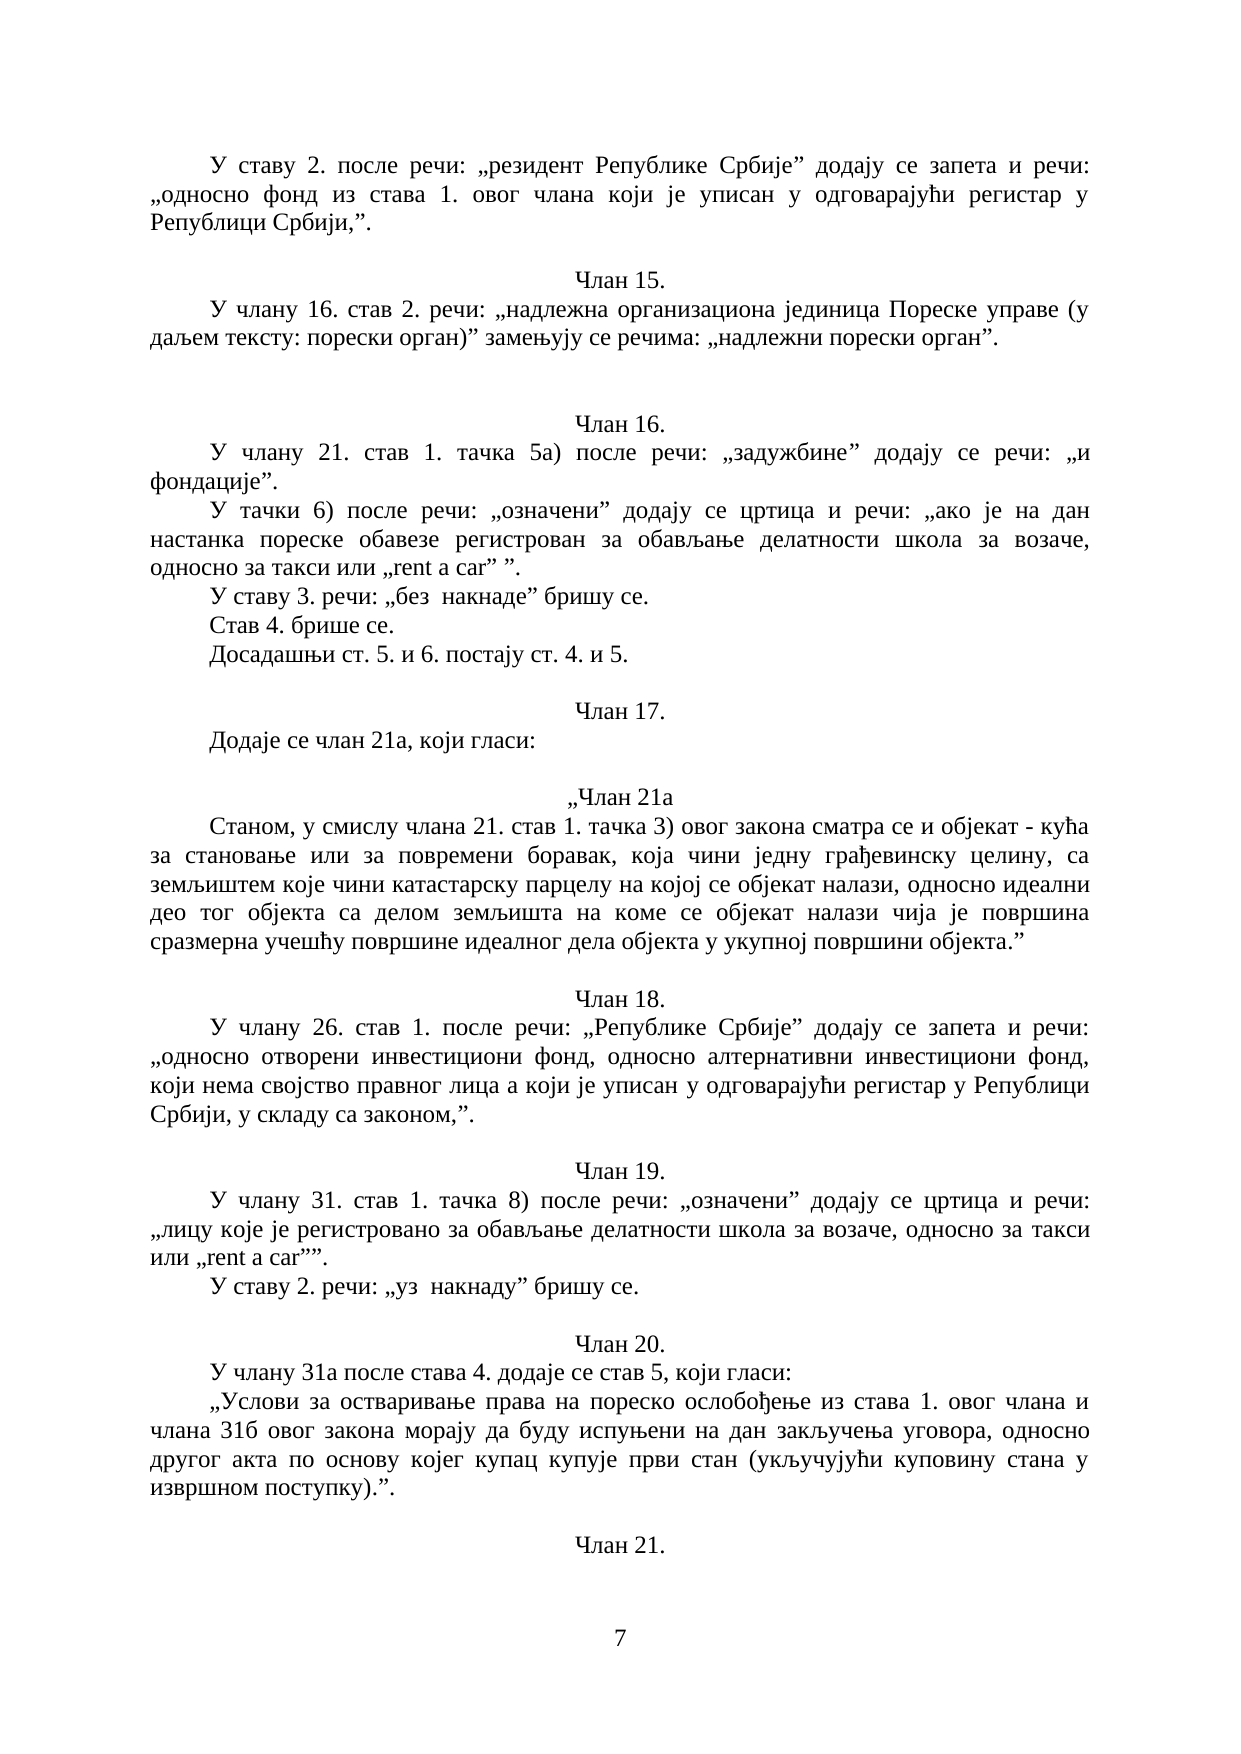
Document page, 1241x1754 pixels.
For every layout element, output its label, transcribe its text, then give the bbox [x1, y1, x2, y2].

text Досадашњи ст. 5. и 6. пoстају ст. 4. и 5. [150, 639, 1090, 667]
text У члану 31. став 1. тачка 8) после речи: „означени” додају се цртица и речи: „лицу које је регистровано за обављање делатности школа за возаче, односно за такси или „rent a car””. [150, 1185, 1090, 1271]
text Члан 19. [150, 1156, 1090, 1185]
text Члан 18. [150, 984, 1090, 1012]
text У ставу 2. после речи: „резидент Републике Србије” додају се запета и речи: „односно фонд из става 1. овог члана који је уписан у одговарајући регистар у Републици Србији,”. [150, 150, 1090, 236]
text У члану 21. став 1. тачка 5а) после речи: „задужбине” додају се речи: „и фондације”. [150, 437, 1090, 495]
text Члан 21. [150, 1530, 1090, 1559]
text „Члан 21а [150, 782, 1090, 811]
text У члану 31а после става 4. додаје се став 5, који гласи: [150, 1357, 1090, 1386]
text У члану 26. став 1. после речи: „Републике Србије” додају се запета и речи: „односно отворени инвестициони фонд, односно алтернативни инвестициони фонд, који нема својство правног лица а који је уписан у одговарајући регистар у Републици Србији, у складу са законом,”. [150, 1012, 1090, 1127]
text Члан 20. [150, 1329, 1090, 1357]
text „Услови за остваривање права на пореско ослобођење из става 1. овог члана и члана 31б овог закона морају да буду испуњени на дан закључења уговора, односно другог акта по основу којег купац купује први стан (укључујући куповину стана у извршном поступку).”. [150, 1386, 1090, 1501]
text Станом, у смислу члана 21. став 1. тачка 3) овог закона сматра се и објекат - кућа за становање или за повремени боравак, која чини једну грађевинску целину, са земљиштем које чини катастарску парцелу на којој се објекат налази, oдносно идеални део тог објекта са делом земљишта на коме се објекат налази чија је површина сразмерна учешћу површине идеалног дела објекта у укупној површини објекта.” [150, 811, 1090, 955]
text Додаје се члан 21а, који гласи: [150, 725, 1090, 754]
text Члан 17. [150, 696, 1090, 725]
text Члан 16. [150, 409, 1090, 437]
text У ставу 2. речи: „уз накнаду” бришу се. [150, 1271, 1090, 1300]
text У тачки 6) после речи: „означени” додају се цртица и речи: „ако је на дан настанка пореске обавезе регистрован за обављање делатности школа за возаче, односно за такси или „rent a car” ”. [150, 495, 1090, 581]
text У члану 16. став 2. речи: „надлежна организациона јединица Пореске управе (у даљем тексту: порески орган)” замењују се речима: „надлежни порески орган”. [150, 294, 1090, 351]
text У ставу 3. речи: „без накнаде” бришу се. [150, 581, 1090, 610]
text Члан 15. [150, 265, 1090, 294]
text Став 4. брише се. [150, 610, 1090, 639]
